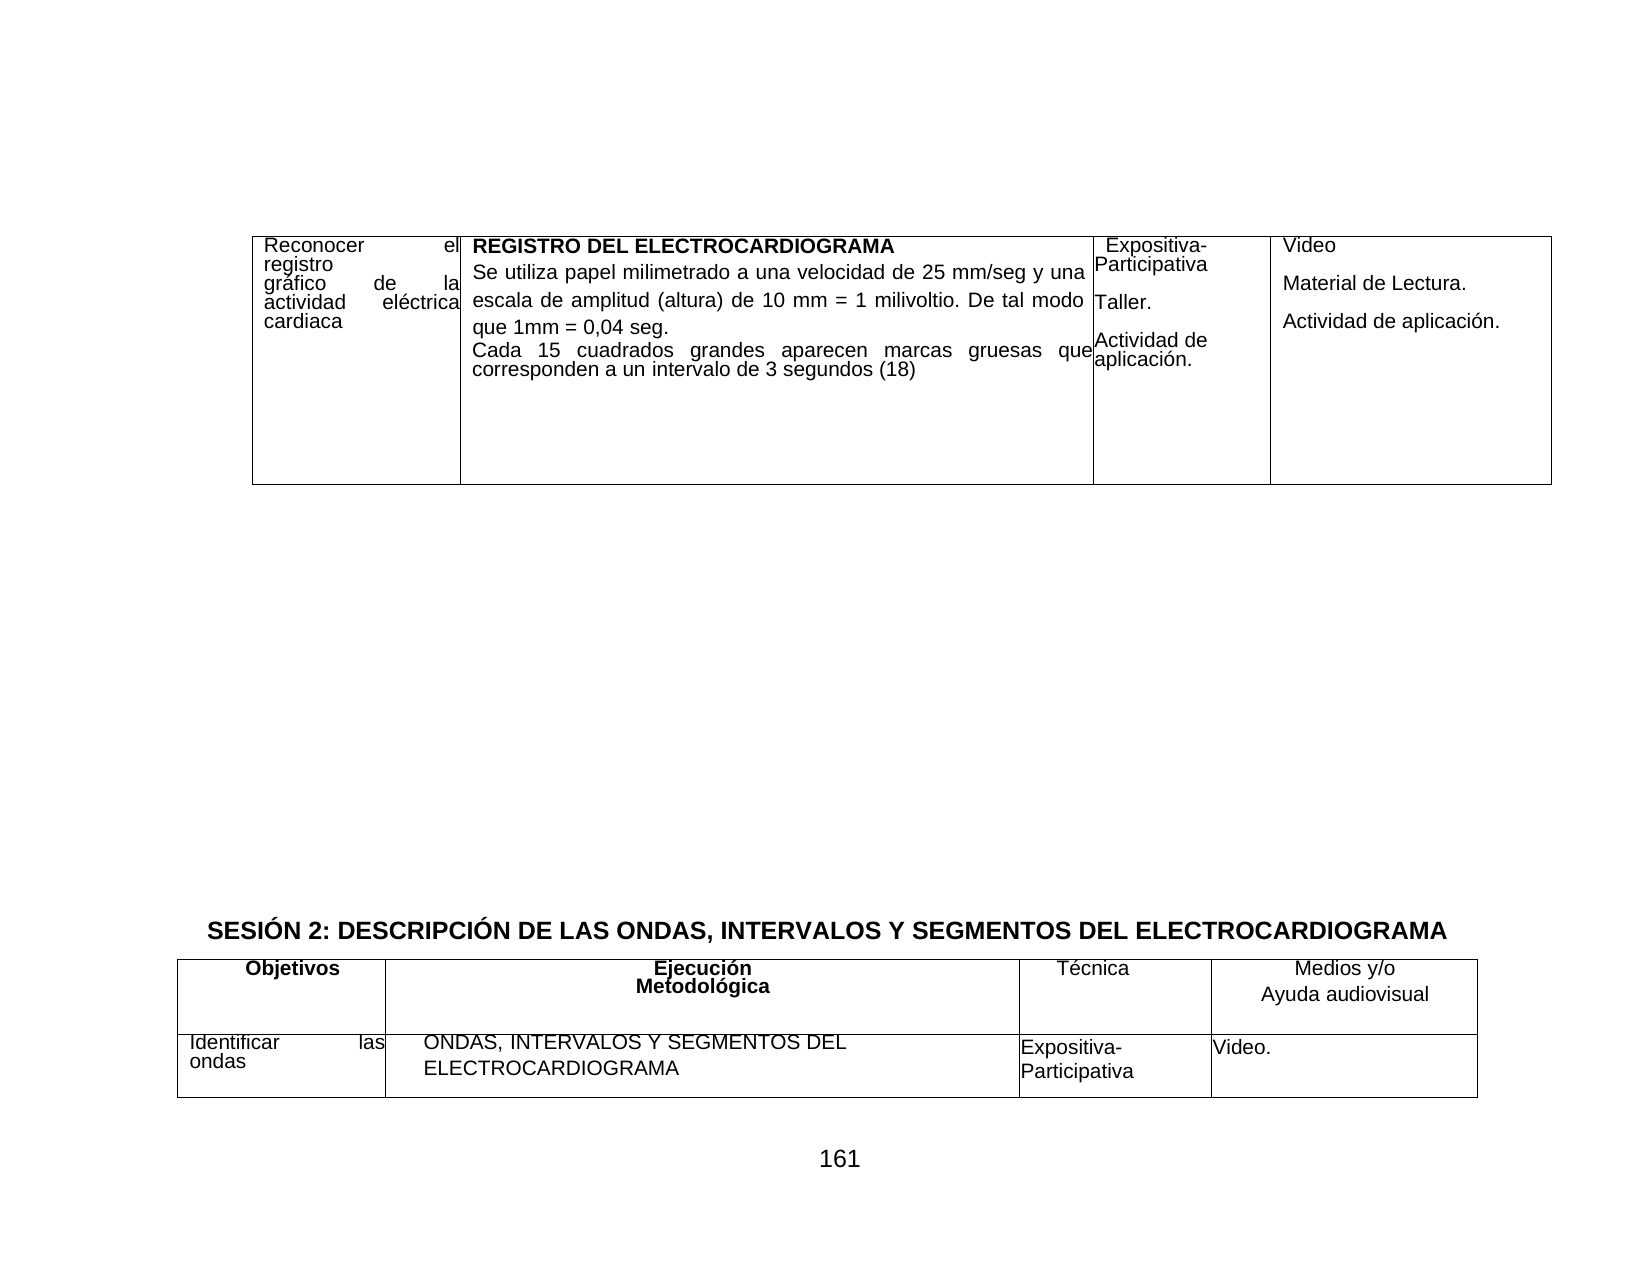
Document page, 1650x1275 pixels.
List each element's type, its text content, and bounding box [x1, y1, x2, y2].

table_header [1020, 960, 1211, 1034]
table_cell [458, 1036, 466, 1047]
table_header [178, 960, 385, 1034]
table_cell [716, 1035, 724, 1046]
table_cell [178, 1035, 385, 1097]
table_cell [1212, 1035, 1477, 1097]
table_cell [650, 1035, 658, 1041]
text SESIÓN 2: DESCRIPCIÓN DE LAS ONDAS, INTERVALOS Y SEGMENTOS DEL ELECTROCARDIOGRAMA [177, 916, 1473, 945]
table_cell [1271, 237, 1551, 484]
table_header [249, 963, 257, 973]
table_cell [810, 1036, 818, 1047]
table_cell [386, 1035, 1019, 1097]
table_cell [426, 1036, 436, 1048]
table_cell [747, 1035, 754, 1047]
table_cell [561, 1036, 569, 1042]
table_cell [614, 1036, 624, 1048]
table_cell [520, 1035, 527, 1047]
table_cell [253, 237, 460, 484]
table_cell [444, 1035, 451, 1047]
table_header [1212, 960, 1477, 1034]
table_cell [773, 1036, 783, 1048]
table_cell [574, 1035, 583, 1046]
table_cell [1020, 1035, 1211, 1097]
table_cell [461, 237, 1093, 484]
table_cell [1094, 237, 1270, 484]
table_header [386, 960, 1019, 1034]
